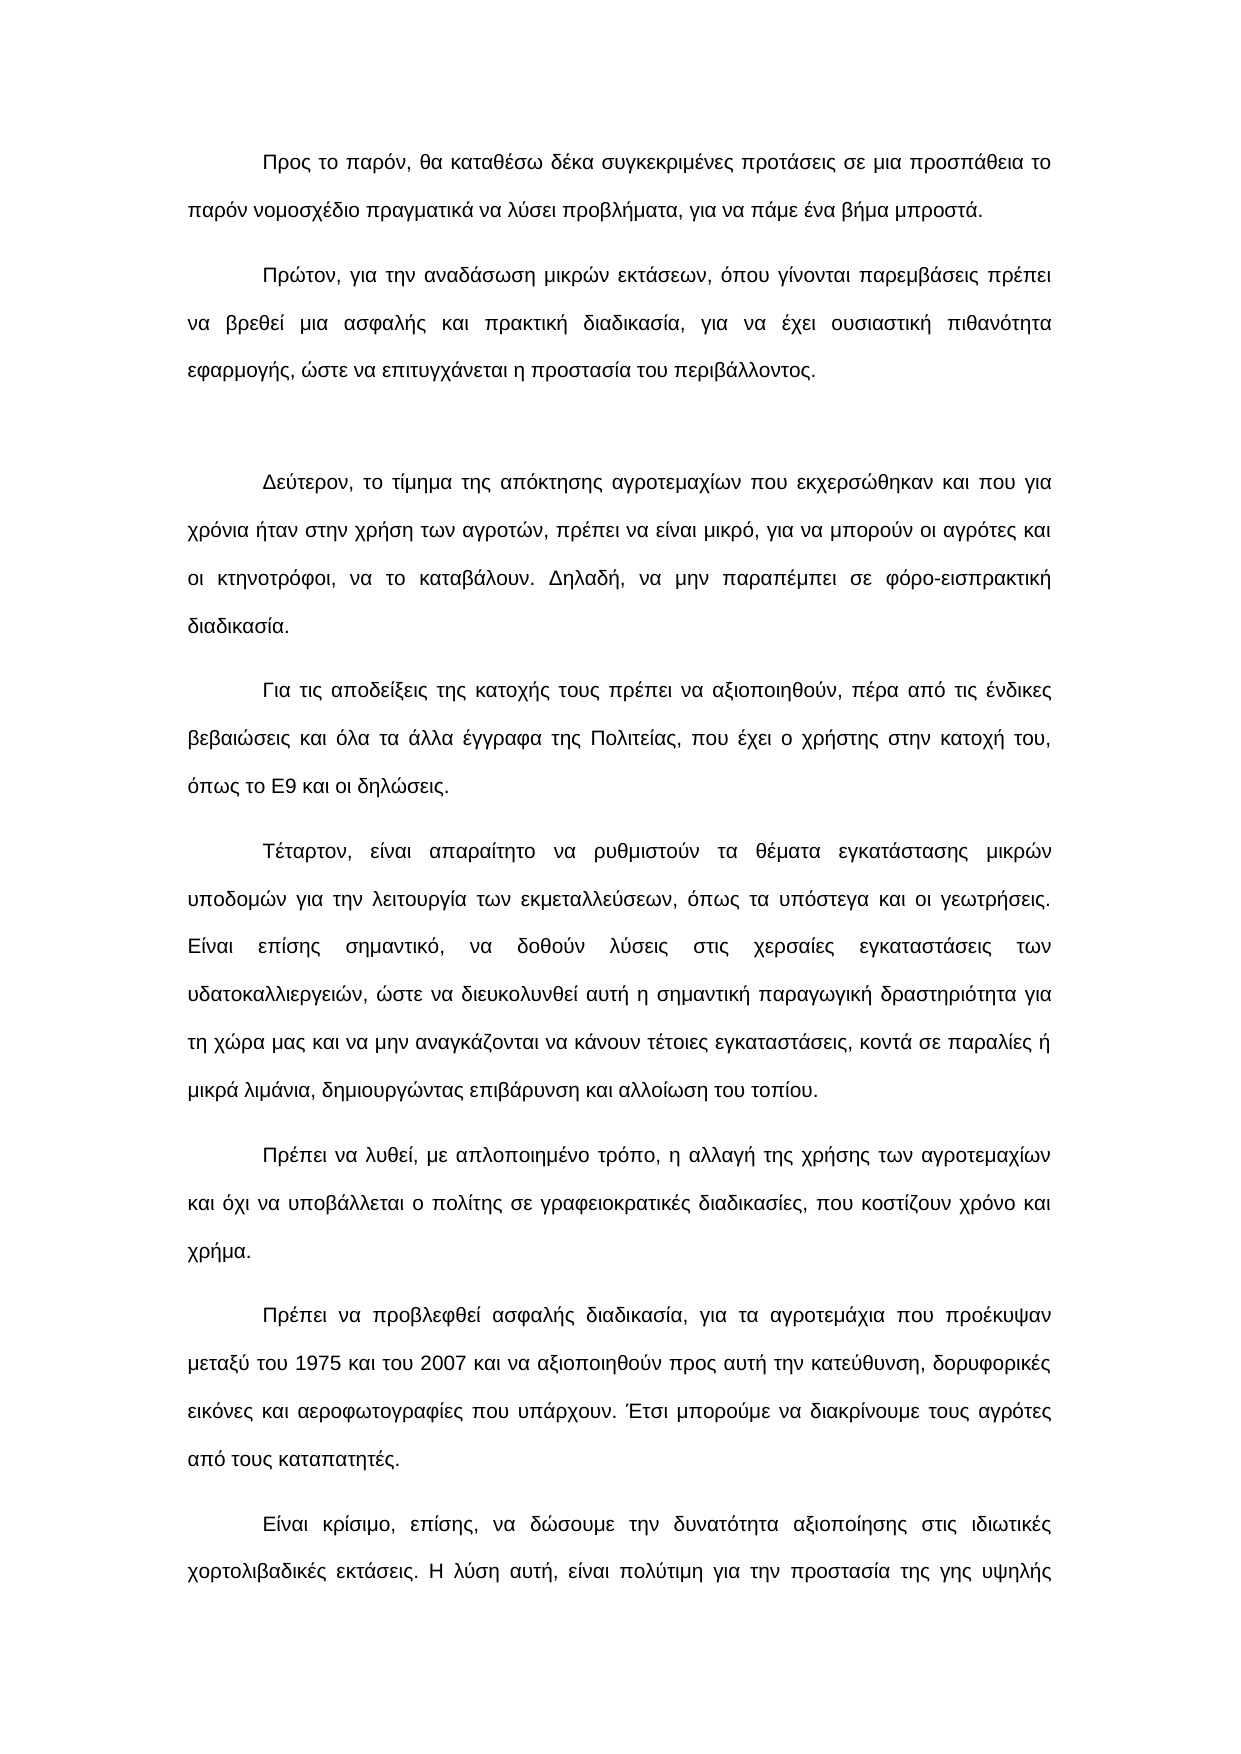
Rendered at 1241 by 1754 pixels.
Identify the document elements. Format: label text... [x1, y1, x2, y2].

text Δεύτερον, το τίμημα της απόκτησης αγροτεμαχίων που εκχερσώθηκαν και που για χρόνια ήταν στην χρήση των αγροτών, πρέπει να είναι μικρό, για να μπορούν οι αγρότες και οι κτηνοτρόφοι, να το καταβάλουν. Δηλαδή, να μην παραπέμπει σε φόρο-εισπρακτική διαδικασία. [187, 470, 1053, 637]
text Τέταρτον, είναι απαραίτητο να ρυθμιστούν τα θέματα εγκατάστασης μικρών υποδομών για την λειτουργία των εκμεταλλεύσεων, όπως τα υπόστεγα και οι γεωτρήσεις. Είναι επίσης σημαντικό, να δοθούν λύσεις στις χερσαίες εγκαταστάσεις των υδατοκαλλιεργειών, ώστε να διευκολυνθεί αυτή η σημαντική παραγωγική δραστηριότητα για τη χώρα μας και να μην αναγκάζονται να κάνουν τέτοιες εγκαταστάσεις, κοντά σε παραλίες ή μικρά λιμάνια, δημιουργώντας επιβάρυνση και αλλοίωση του τοπίου. [187, 838, 1053, 1102]
text Πρώτον, για την αναδάσωση μικρών εκτάσεων, όπου γίνονται παρεμβάσεις πρέπει να βρεθεί μια ασφαλής και πρακτική διαδικασία, για να έχει ουσιαστική πιθανότητα εφαρμογής, ώστε να επιτυγχάνεται η προστασία του περιβάλλοντος. [187, 262, 1053, 382]
text Για τις αποδείξεις της κατοχής τους πρέπει να αξιοποιηθούν, πέρα από τις ένδικες βεβαιώσεις και όλα τα άλλα έγγραφα της Πολιτείας, που έχει ο χρήστης στην κατοχή του, όπως το Ε9 και οι δηλώσεις. [187, 678, 1053, 798]
text Προς το παρόν, θα καταθέσω δέκα συγκεκριμένες προτάσεις σε μια προσπάθεια το παρόν νομοσχέδιο πραγματικά να λύσει προβλήματα, για να πάμε ένα βήμα μπροστά. [187, 150, 1053, 222]
text Πρέπει να προβλεφθεί ασφαλής διαδικασία, για τα αγροτεμάχια που προέκυψαν μεταξύ του 1975 και του 2007 και να αξιοποιηθούν προς αυτή την κατεύθυνση, δορυφορικές εικόνες και αεροφωτογραφίες που υπάρχουν. Έτσι μπορούμε να διακρίνουμε τους αγρότες από τους καταπατητές. [187, 1303, 1053, 1471]
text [187, 1511, 1053, 1583]
text Πρέπει να λυθεί, με απλοποιημένο τρόπο, η αλλαγή της χρήσης των αγροτεμαχίων και όχι να υποβάλλεται ο πολίτης σε γραφειοκρατικές διαδικασίες, που κοστίζουν χρόνο και χρήμα. [187, 1143, 1053, 1262]
